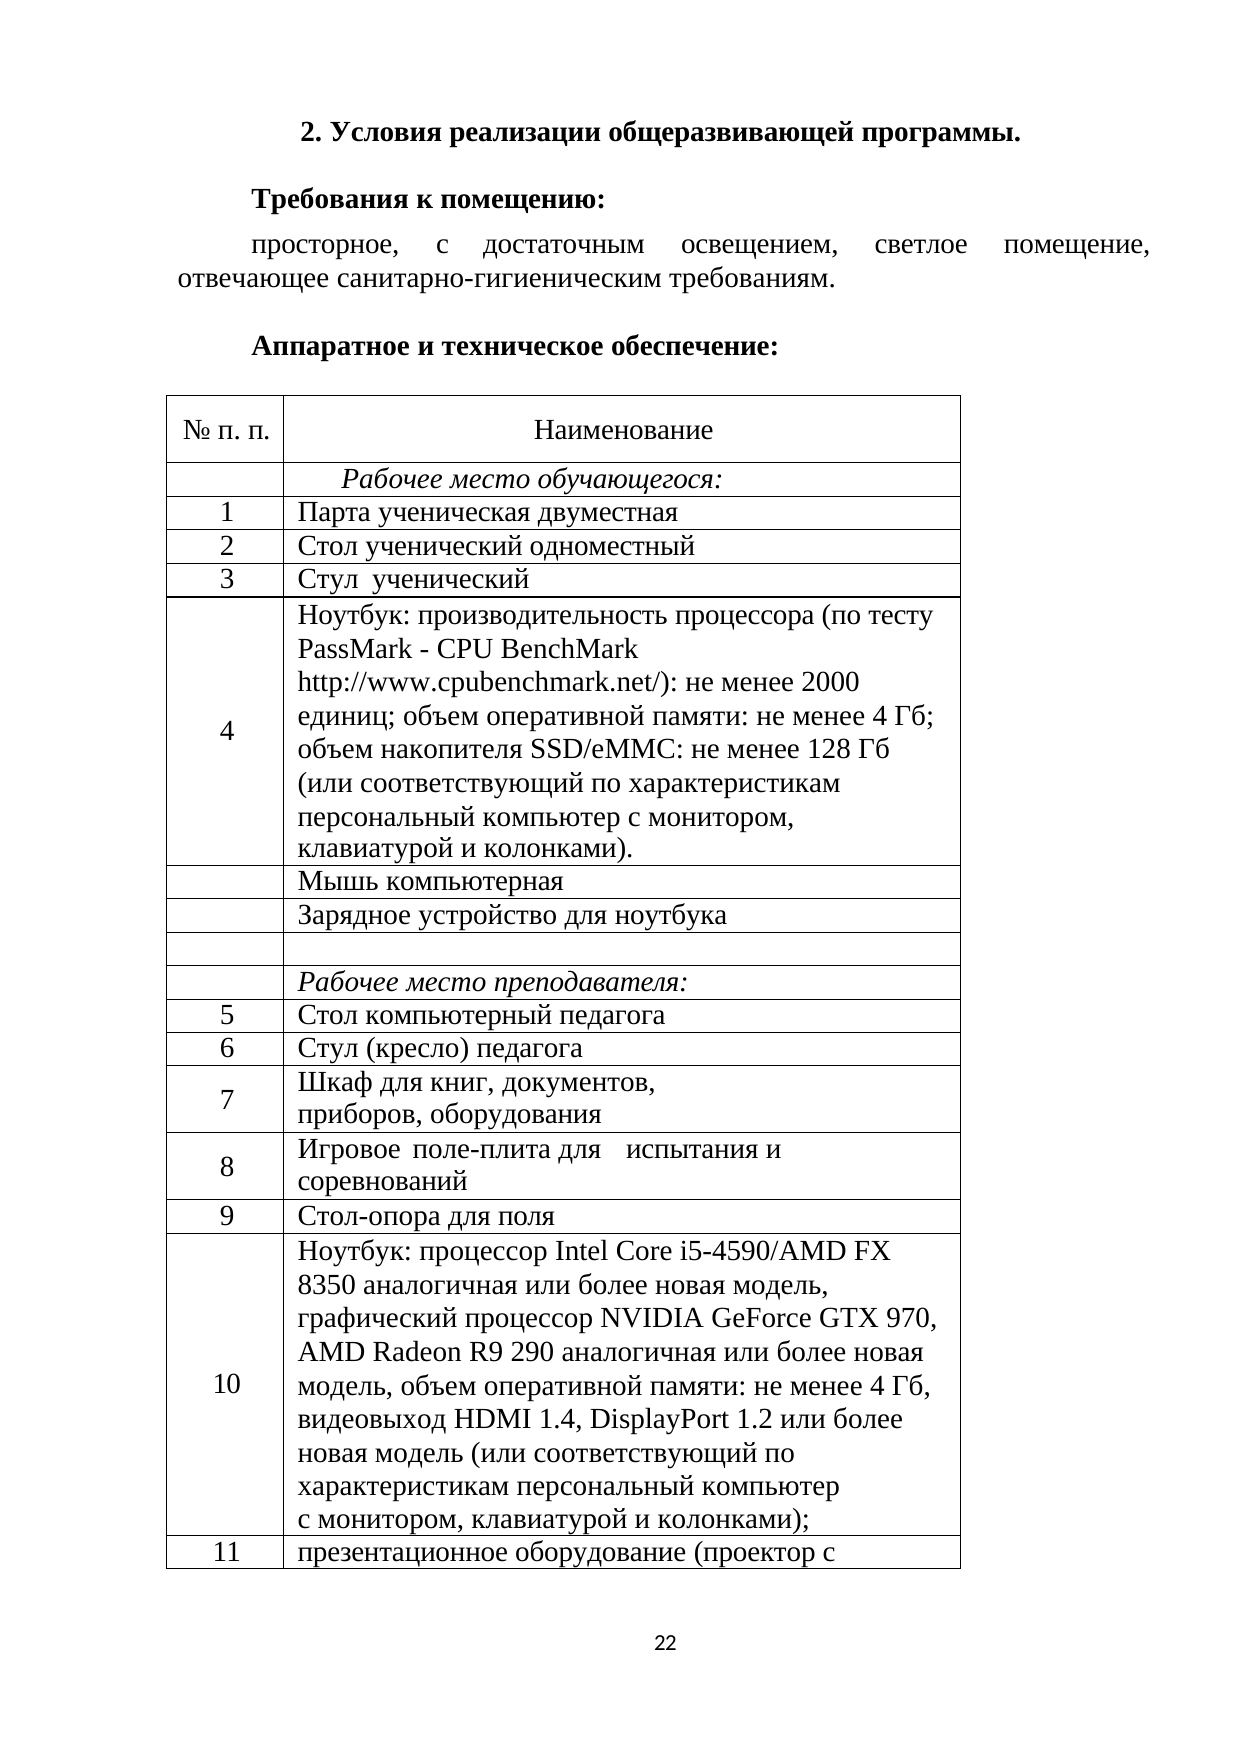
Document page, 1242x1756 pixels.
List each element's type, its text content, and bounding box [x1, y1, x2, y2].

table_cell [167, 866, 283, 898]
subtitle Условия реализации общеразвивающей программы. [300, 114, 1187, 147]
table_cell 4 [167, 598, 283, 865]
table_cell Рабочее место преподавателя: [284, 966, 960, 998]
table_cell 9 [167, 1200, 283, 1232]
table_cell Рабочее место обучающегося: [284, 463, 960, 496]
table_cell Мышь компьютерная [284, 866, 960, 898]
table_cell Парта ученическая двуместная [284, 497, 960, 529]
table_cell Стол ученический одноместный [284, 530, 960, 563]
table_cell Стол-опора для поля [284, 1200, 960, 1232]
table_cell 8 [167, 1133, 283, 1199]
table_cell Шкаф для книг, документов, приборов, оборудования [284, 1066, 960, 1132]
table_cell 11 [167, 1536, 283, 1568]
table_cell Ноутбук: процессор Intel Core i5-4590/AMD FX 8350 аналогичная или более новая модель, графический процессор NVIDIA GeForce GTX 970, AMD Radeon R9 290 аналогичная или более новая модель, объем оперативной памяти: не менее 4 Гб, видеовыход HDMI 1.4, DisplayPort 1.2 или более новая модель (или соответствующий по характеристикам персональный компьютер с монитором, клавиатурой и колонками); [284, 1234, 960, 1535]
table_cell Ноутбук: производительность процессора (по тесту PassMark - CPU BenchMark http://www.cpubenchmark.net/): не менее 2000 единиц; объем оперативной памяти: не менее 4 Гб; объем накопителя SSD/еММС: не менее 128 Гб (или соответствующий по характеристикам персональный компьютер с монитором, клавиатурой и колонками). [284, 598, 960, 865]
table_header Наименование [284, 396, 960, 462]
table_cell Стул (кресло) педагога [284, 1033, 960, 1065]
table_cell 1 [167, 497, 283, 529]
table_cell 3 [167, 564, 283, 596]
text Требования к помещению: [251, 181, 1187, 214]
table_cell Стул ученический [284, 564, 960, 596]
table_cell Стол компьютерный педагога [284, 1000, 960, 1032]
table_header № п. п. [167, 396, 283, 462]
table_cell Зарядное устройство для ноутбука [284, 899, 960, 932]
table_cell презентационное оборудование (проектор с [284, 1536, 960, 1568]
table_cell 6 [167, 1033, 283, 1065]
table_cell 10 [167, 1234, 283, 1535]
subtitle Аппаратное и техническое обеспечение: [251, 328, 1187, 361]
table_cell [284, 933, 960, 965]
table_cell 7 [167, 1066, 283, 1132]
table_cell [167, 463, 283, 496]
table_cell 5 [167, 1000, 283, 1032]
table_cell 2 [167, 530, 283, 563]
text просторное, с достаточным освещением, светлое помещение, отвечающее санитарно-гигиеническим требованиям. [177, 226, 1152, 293]
table_cell Игровое поле-плита для испытания и соревнований [284, 1133, 960, 1199]
table_cell [167, 966, 283, 998]
table_cell [167, 899, 283, 932]
table_cell [167, 933, 283, 965]
